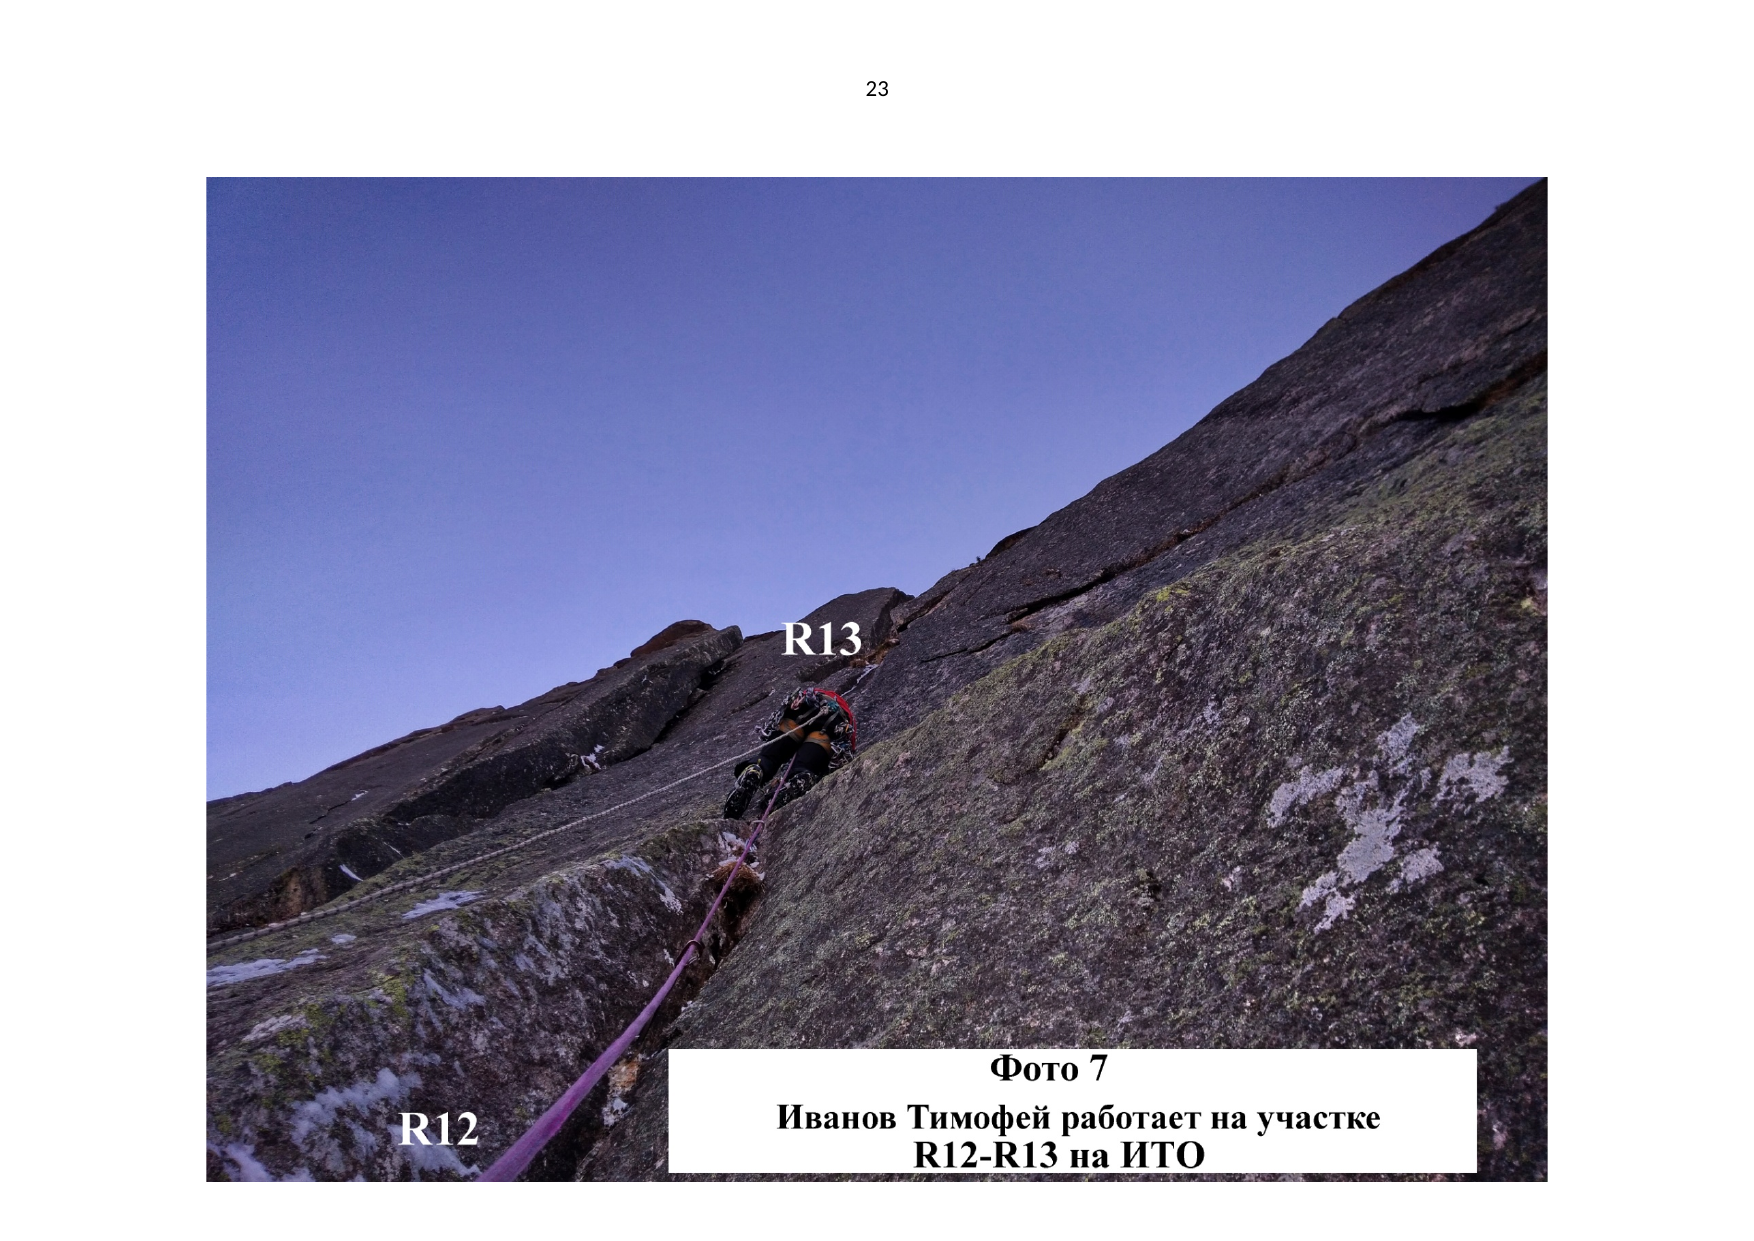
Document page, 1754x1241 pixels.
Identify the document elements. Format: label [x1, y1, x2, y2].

picture [206, 177, 1548, 1182]
